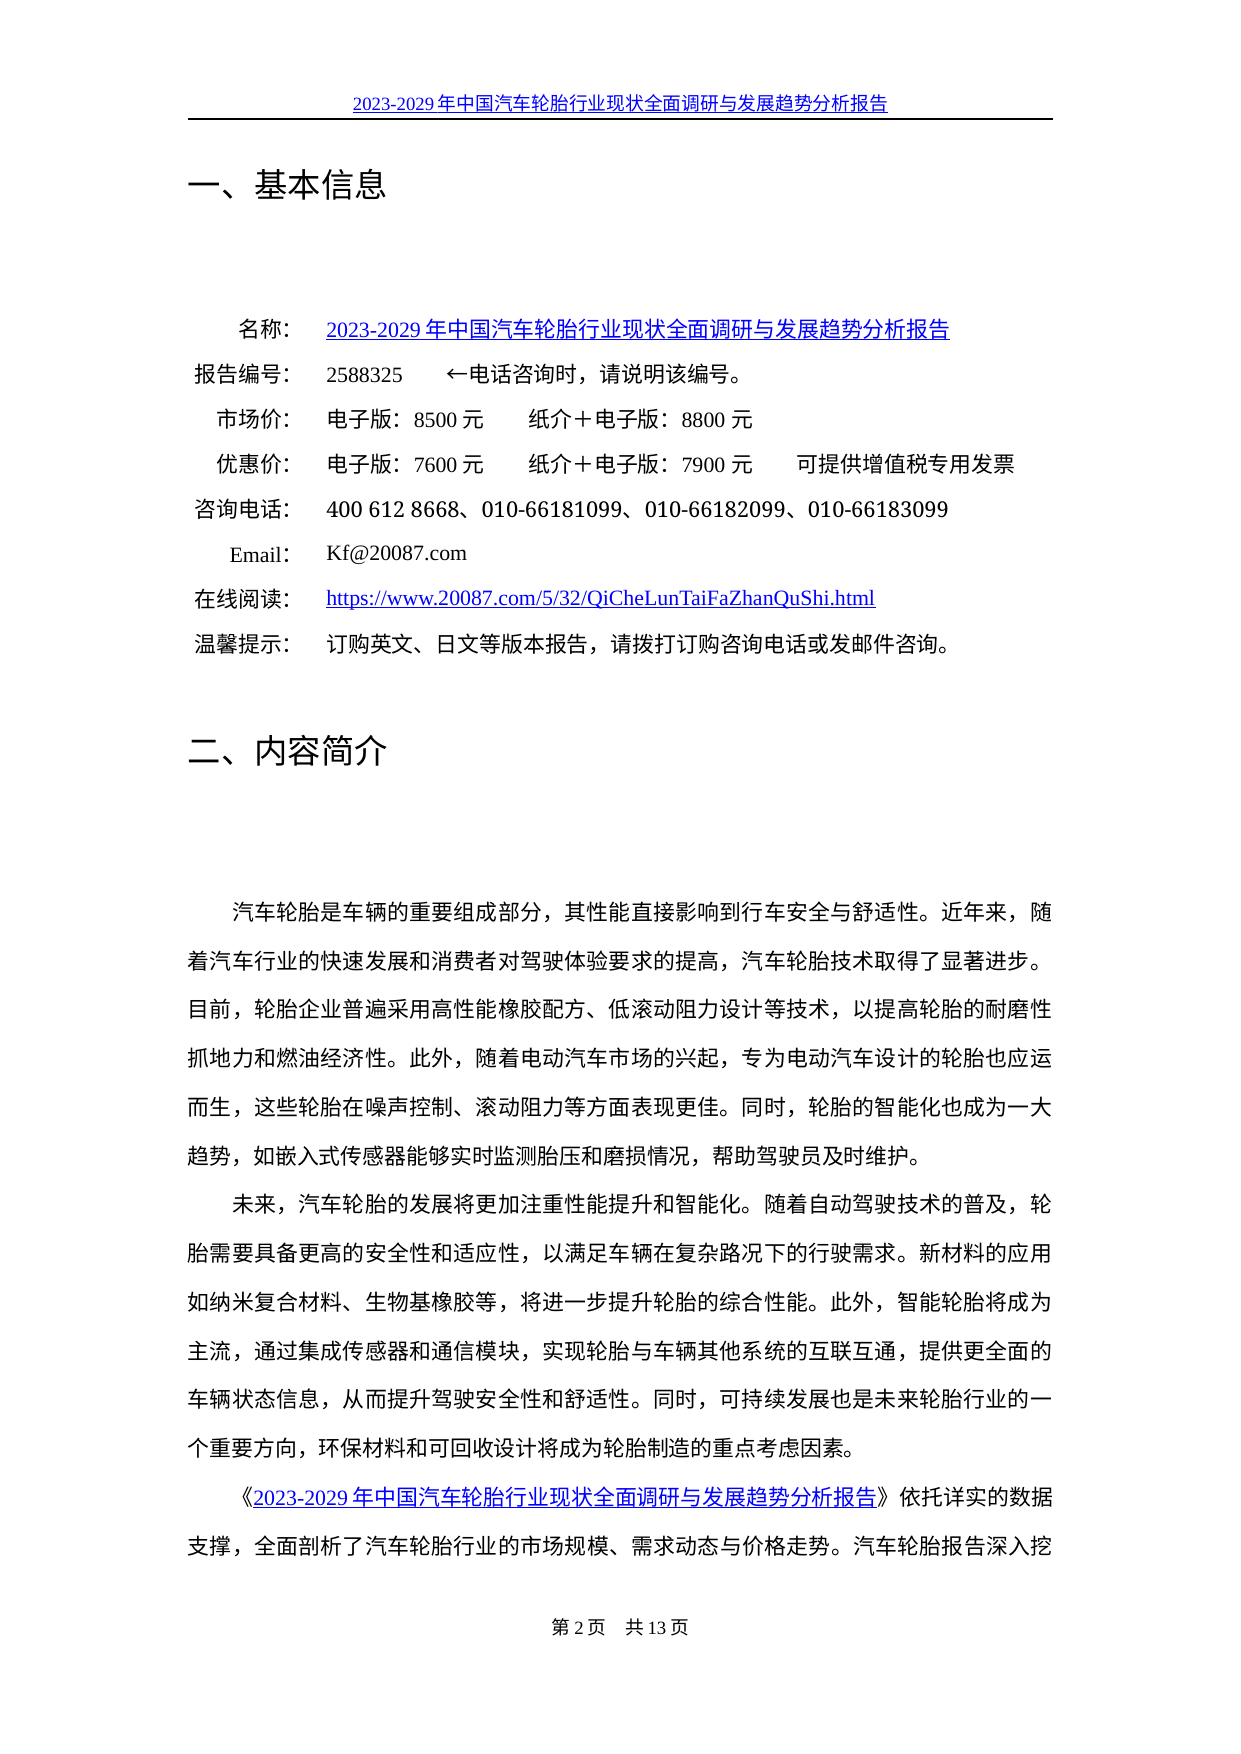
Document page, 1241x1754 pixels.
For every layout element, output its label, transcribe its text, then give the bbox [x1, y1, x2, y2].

table_cell [315, 582, 1073, 627]
title 一、基本信息 [187, 150, 1053, 215]
title 二、内容简介 [187, 717, 1053, 782]
table_cell Kf@20087.com [315, 537, 1073, 582]
table_cell 在线阅读： [167, 582, 315, 627]
table_cell 2588325 ←电话咨询时，请说明该编号。 [315, 357, 1073, 402]
table_cell 优惠价： [167, 447, 315, 492]
table_header 2023-2029年中国汽车轮胎行业现状全面调研与发展趋势分析报告 [315, 312, 1073, 357]
table_cell Email： [167, 537, 315, 582]
table_cell 订购英文、日文等版本报告，请拨打订购咨询电话或发邮件咨询。 [315, 627, 1073, 672]
table_header 名称： [167, 312, 315, 357]
table_cell 报告编号： [167, 357, 315, 402]
table_cell 400 612 8668、010-66181099、010-66182099、010-66183099 [315, 492, 1073, 537]
table_cell 温馨提示： [167, 627, 315, 672]
table_cell 电子版：8500 元 纸介＋电子版：8800 元 [315, 402, 1073, 447]
table_cell 电子版：7600 元 纸介＋电子版：7900 元 可提供增值税专用发票 [315, 447, 1073, 492]
table_cell 咨询电话： [167, 492, 315, 537]
table_cell 市场价： [167, 402, 315, 447]
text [187, 894, 1053, 1561]
